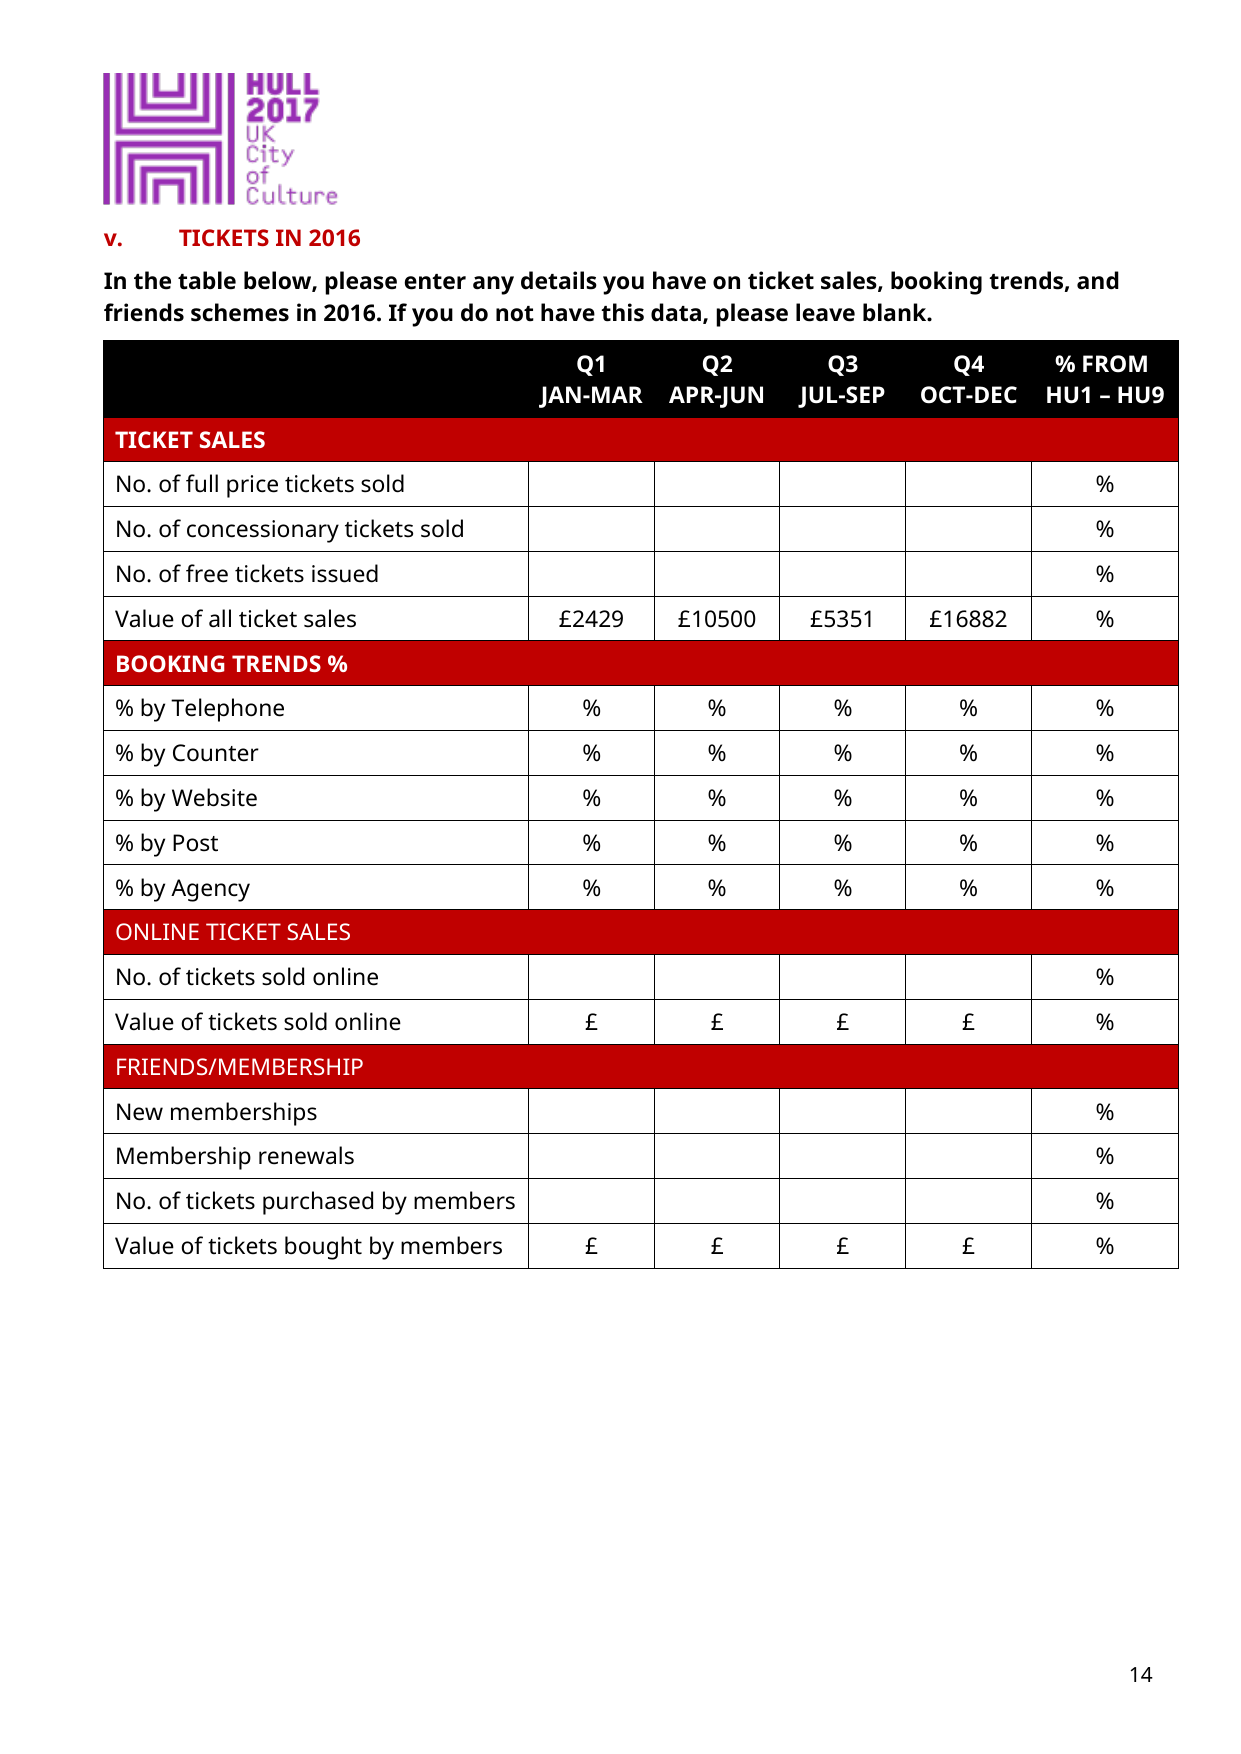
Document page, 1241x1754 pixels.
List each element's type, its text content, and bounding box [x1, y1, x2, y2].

table_cell £5351 [780, 597, 905, 640]
table_cell % [1032, 462, 1178, 506]
table_cell % by Post [104, 821, 528, 864]
table_cell [655, 552, 779, 596]
table_cell [655, 955, 779, 999]
table_cell £2429 [529, 597, 654, 640]
table_cell % by Counter [104, 731, 528, 775]
table_cell % [906, 865, 1031, 909]
table_cell [780, 1089, 905, 1133]
table_cell £ [655, 1000, 779, 1043]
table_header Q4 OCT-DEC [906, 341, 1031, 416]
table_cell £ [780, 1000, 905, 1043]
table_cell % [1032, 865, 1178, 909]
table_cell % [1032, 686, 1178, 730]
table_cell % [529, 731, 654, 775]
table_cell £ [529, 1224, 654, 1267]
table_cell [529, 507, 654, 551]
table_cell [780, 462, 905, 506]
table_cell £ [529, 1000, 654, 1043]
table_cell [780, 1179, 905, 1223]
table_cell % [1032, 776, 1178, 819]
table_cell % [529, 865, 654, 909]
table_cell [655, 507, 779, 551]
table_cell No. of free tickets issued [104, 552, 528, 596]
table_cell % [1032, 1179, 1178, 1223]
table_cell % [1032, 731, 1178, 775]
table_cell % [1032, 597, 1178, 640]
table_cell % [655, 686, 779, 730]
table_cell % by Telephone [104, 686, 528, 730]
table_cell Value of tickets sold online [104, 1000, 528, 1043]
text In the table below, please enter any details you have on ticket sales, booking trends, and friends schemes in 2016. If you do not have this data, please leave blank. [103, 265, 1152, 328]
table_cell [906, 462, 1031, 506]
table_cell % [1032, 821, 1178, 864]
table_cell [529, 1134, 654, 1178]
table_cell [780, 552, 905, 596]
table_cell % by Agency [104, 865, 528, 909]
table_cell [655, 1089, 779, 1133]
table_cell [906, 1089, 1031, 1133]
table_cell % [780, 731, 905, 775]
table_cell £ [655, 1224, 779, 1267]
list TICKETS IN 2016 [103, 222, 1152, 253]
table_cell [529, 552, 654, 596]
table_cell [906, 1134, 1031, 1178]
table_cell % [529, 776, 654, 819]
table_cell [780, 1134, 905, 1178]
table_header % FROM HU1 – HU9 [1032, 341, 1178, 416]
table_cell FRIENDS/MEMBERSHIP [104, 1045, 1178, 1088]
table_cell £ [780, 1224, 905, 1267]
table_cell TICKET SALES [104, 418, 1178, 461]
table_cell No. of tickets sold online [104, 955, 528, 999]
table_cell [780, 507, 905, 551]
table_cell [906, 507, 1031, 551]
table_header Q2 APR-JUN [655, 341, 779, 416]
table_cell % [780, 821, 905, 864]
table_cell [906, 552, 1031, 596]
table_cell No. of full price tickets sold [104, 462, 528, 506]
table_cell £ [906, 1224, 1031, 1267]
table_cell [655, 1179, 779, 1223]
table_cell % [780, 686, 905, 730]
table_cell % [1032, 1000, 1178, 1043]
table_cell % [655, 776, 779, 819]
table_cell % [906, 731, 1031, 775]
table_cell New memberships [104, 1089, 528, 1133]
table_cell Value of all ticket sales [104, 597, 528, 640]
table_cell % [655, 821, 779, 864]
table_cell [529, 462, 654, 506]
table_cell % [655, 731, 779, 775]
table_cell % [655, 865, 779, 909]
table_cell ONLINE TICKET SALES [104, 910, 1178, 954]
table_cell Membership renewals [104, 1134, 528, 1178]
table_cell % [1032, 955, 1178, 999]
table_cell % [906, 821, 1031, 864]
table_cell [529, 955, 654, 999]
table_cell % [906, 686, 1031, 730]
table_cell % [529, 686, 654, 730]
table_cell % [780, 865, 905, 909]
table_header Q1 JAN-MAR [529, 341, 654, 416]
table_cell [780, 955, 905, 999]
table_cell % [1032, 552, 1178, 596]
table_cell % [529, 821, 654, 864]
table_cell BOOKING TRENDS % [104, 641, 1178, 685]
table_cell % [1032, 1089, 1178, 1133]
table_cell No. of tickets purchased by members [104, 1179, 528, 1223]
table_header Q3 JUL-SEP [780, 341, 905, 416]
table_cell [529, 1089, 654, 1133]
table_cell [655, 462, 779, 506]
table_cell Value of tickets bought by members [104, 1224, 528, 1267]
table_header [104, 341, 528, 416]
table_cell £ [906, 1000, 1031, 1043]
table_cell No. of concessionary tickets sold [104, 507, 528, 551]
table_cell % [1032, 1224, 1178, 1267]
table_cell % [1032, 507, 1178, 551]
table_cell [906, 955, 1031, 999]
table_cell [906, 1179, 1031, 1223]
table_cell % [780, 776, 905, 819]
table_cell [655, 1134, 779, 1178]
table_cell % [1032, 1134, 1178, 1178]
table_cell % by Website [104, 776, 528, 819]
table_cell £16882 [906, 597, 1031, 640]
table_cell % [906, 776, 1031, 819]
table_cell £10500 [655, 597, 779, 640]
table_cell [529, 1179, 654, 1223]
